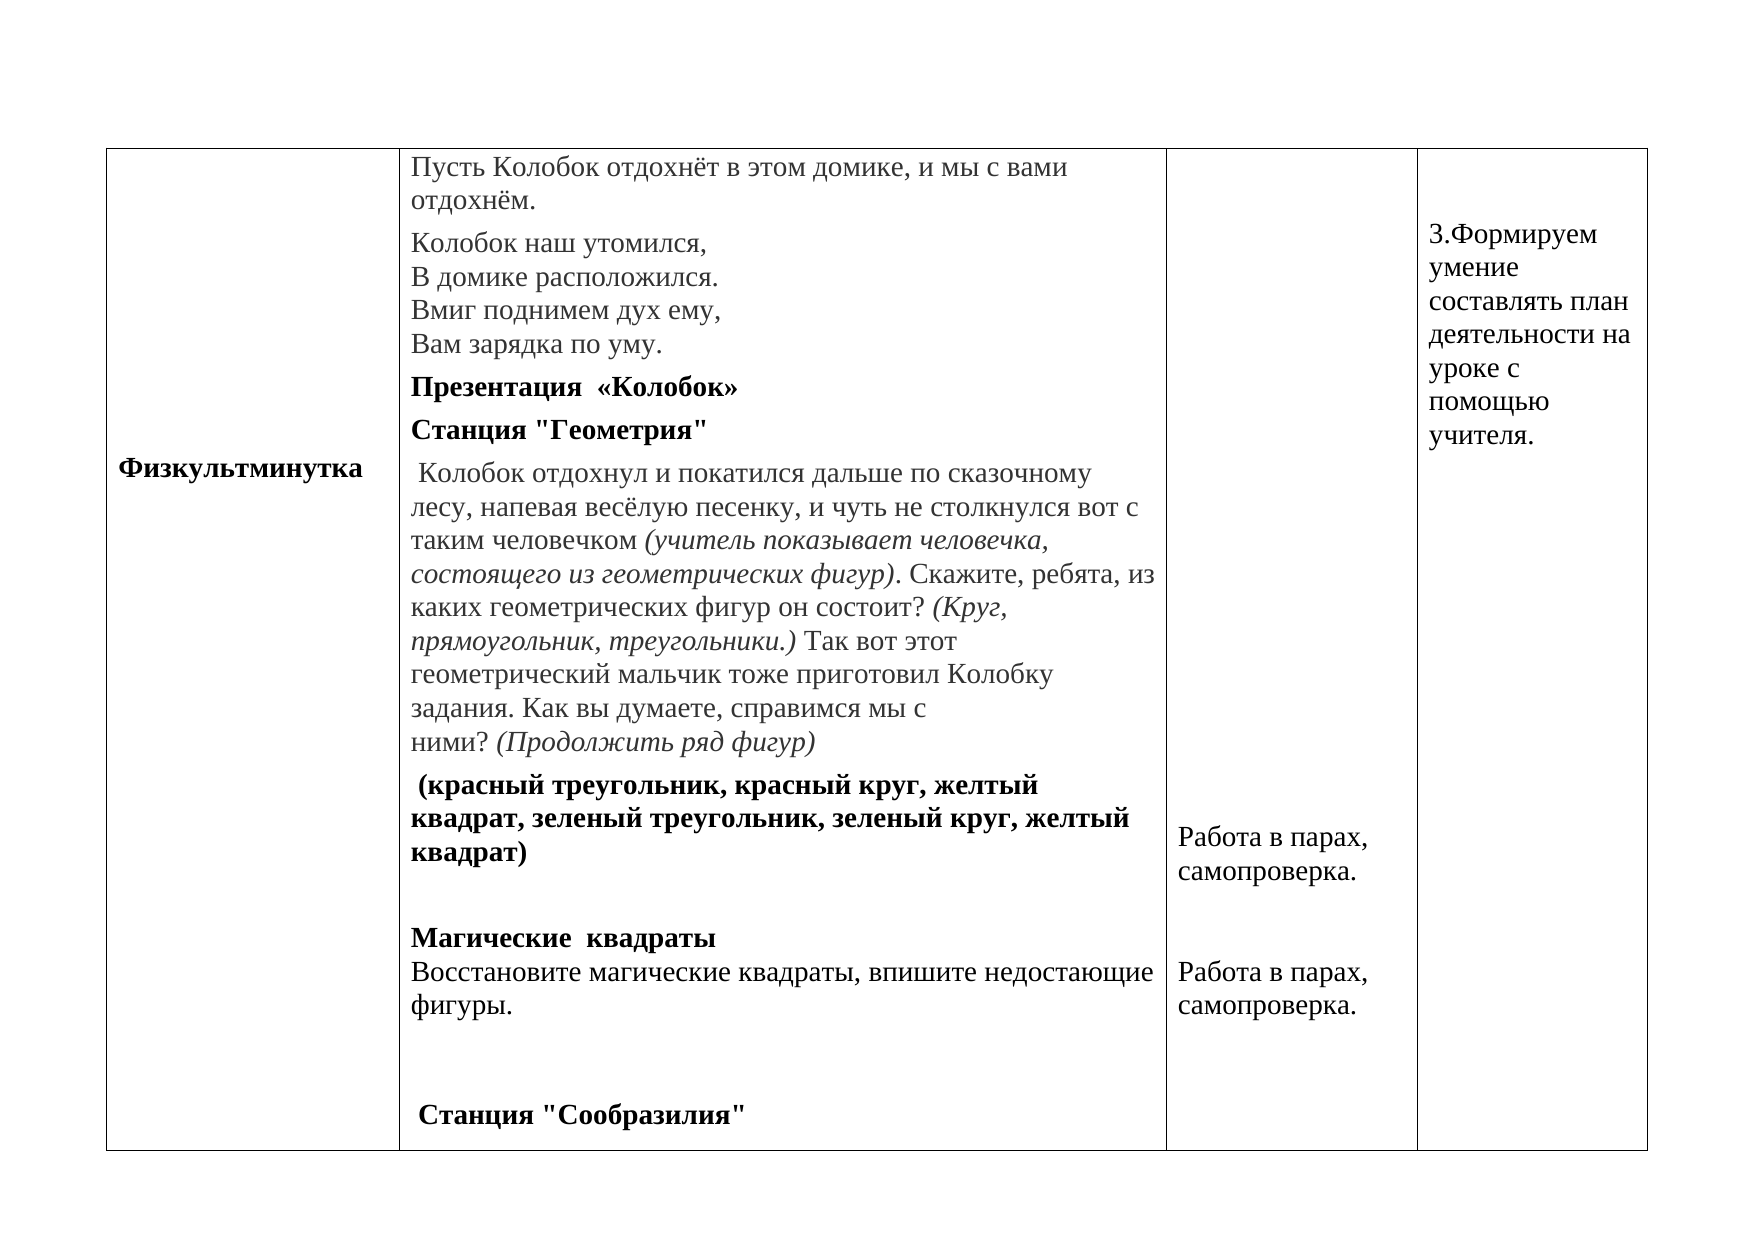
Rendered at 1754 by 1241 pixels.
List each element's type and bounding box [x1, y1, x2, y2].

table_cell [1418, 149, 1647, 1149]
table_cell [1167, 149, 1417, 1149]
table_cell [400, 149, 1166, 1149]
table_cell [107, 149, 399, 1149]
